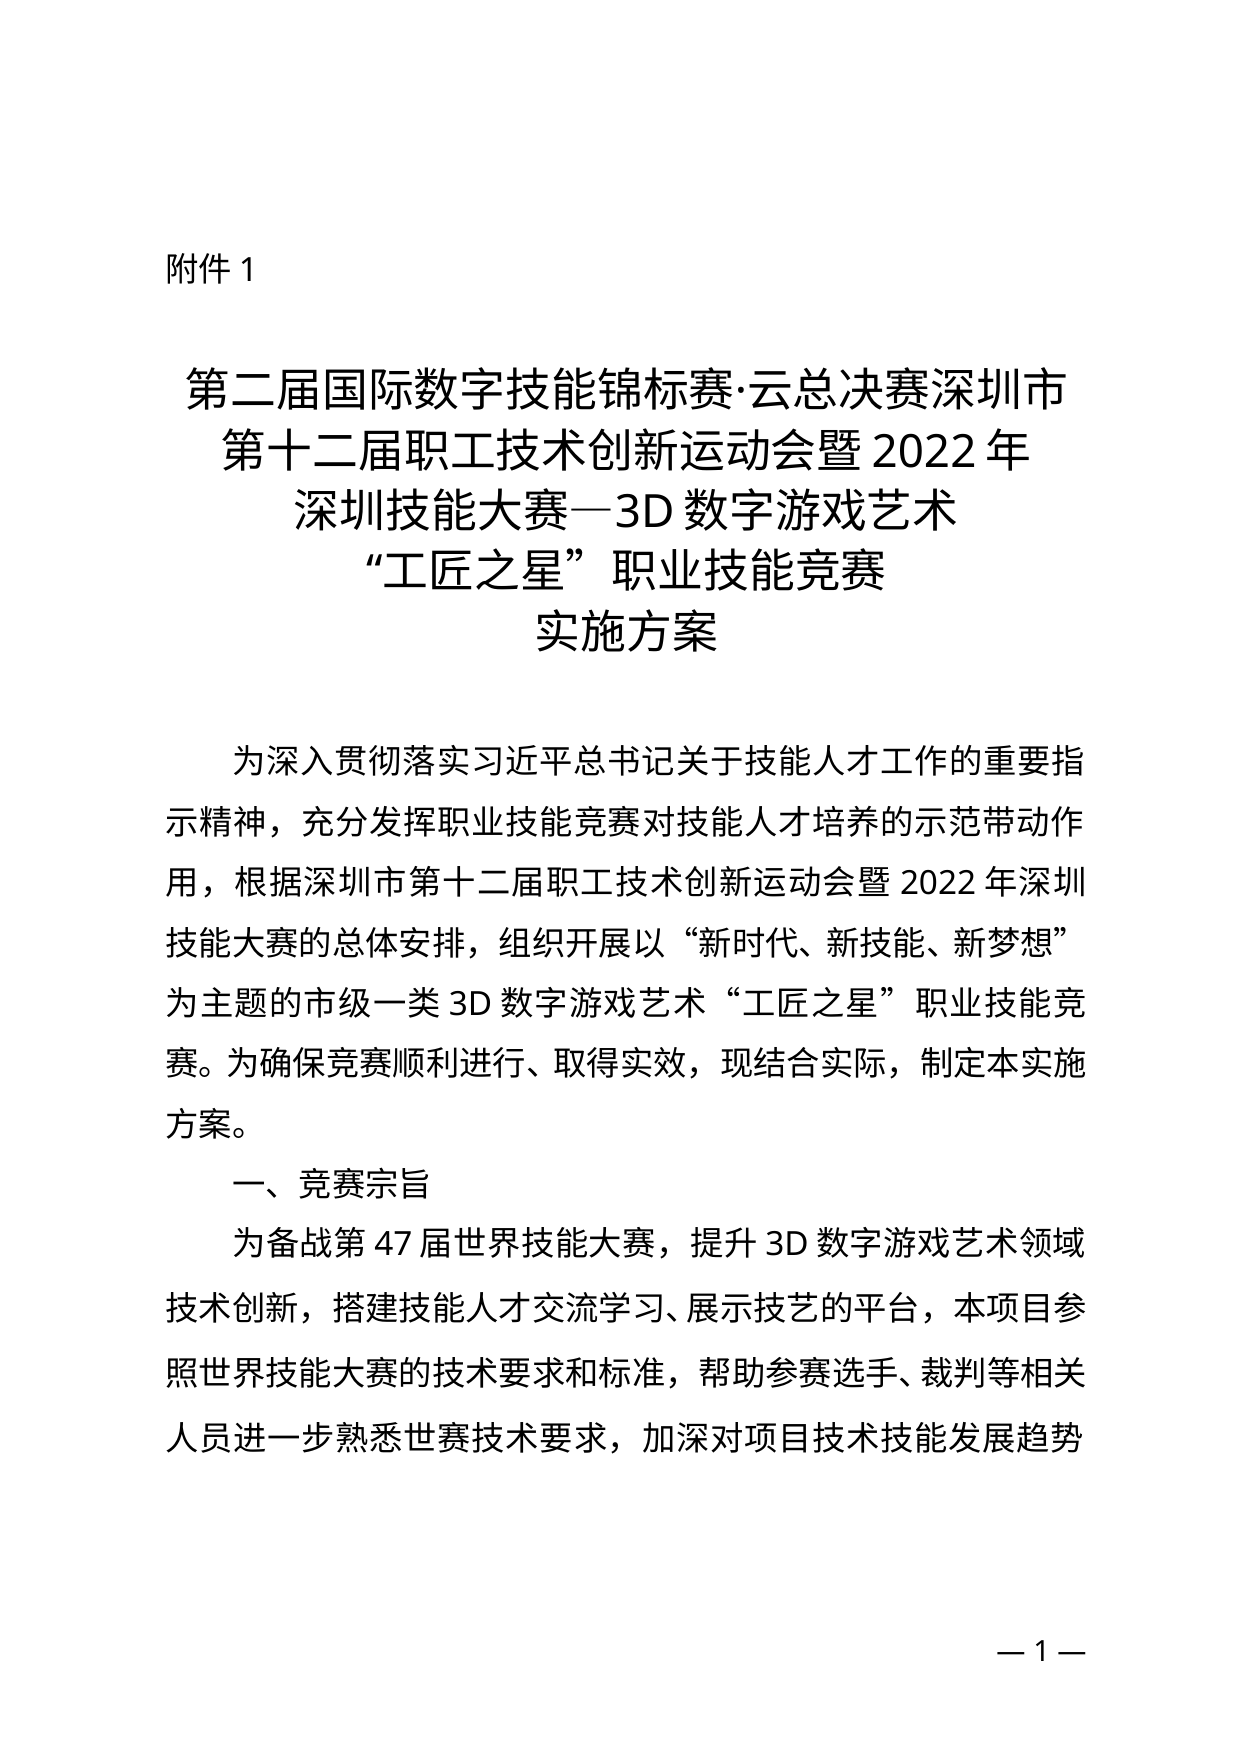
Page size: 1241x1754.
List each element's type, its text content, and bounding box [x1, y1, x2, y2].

text 第二届国际数字技能锦标赛·云总决赛深圳市第十二届职工技术创新运动会暨2022年 [165, 358, 1087, 479]
text 为深入贯彻落实习近平总书记关于技能人才工作的重要指示精神，充分发挥职业技能竞赛对技能人才培养的示范带动作用，根据深圳市第十二届职工技术创新运动会暨2022年深圳技能大赛的总体安排，组织开展以“新时代、新技能、新梦想”为主题的市级一类3D数字游戏艺术“工匠之星”职业技能竞赛。为确保竞赛顺利进行、取得实效，现结合实际，制定本实施方案。 [165, 725, 1087, 1148]
text 一、竞赛宗旨 [165, 1148, 1087, 1209]
text 实施方案 [165, 600, 1087, 660]
text “工匠之星”职业技能竞赛 [165, 539, 1087, 600]
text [165, 1209, 1087, 1469]
text 附件1 [165, 233, 1087, 293]
text 深圳技能大赛—3D数字游戏艺术 [165, 479, 1087, 539]
